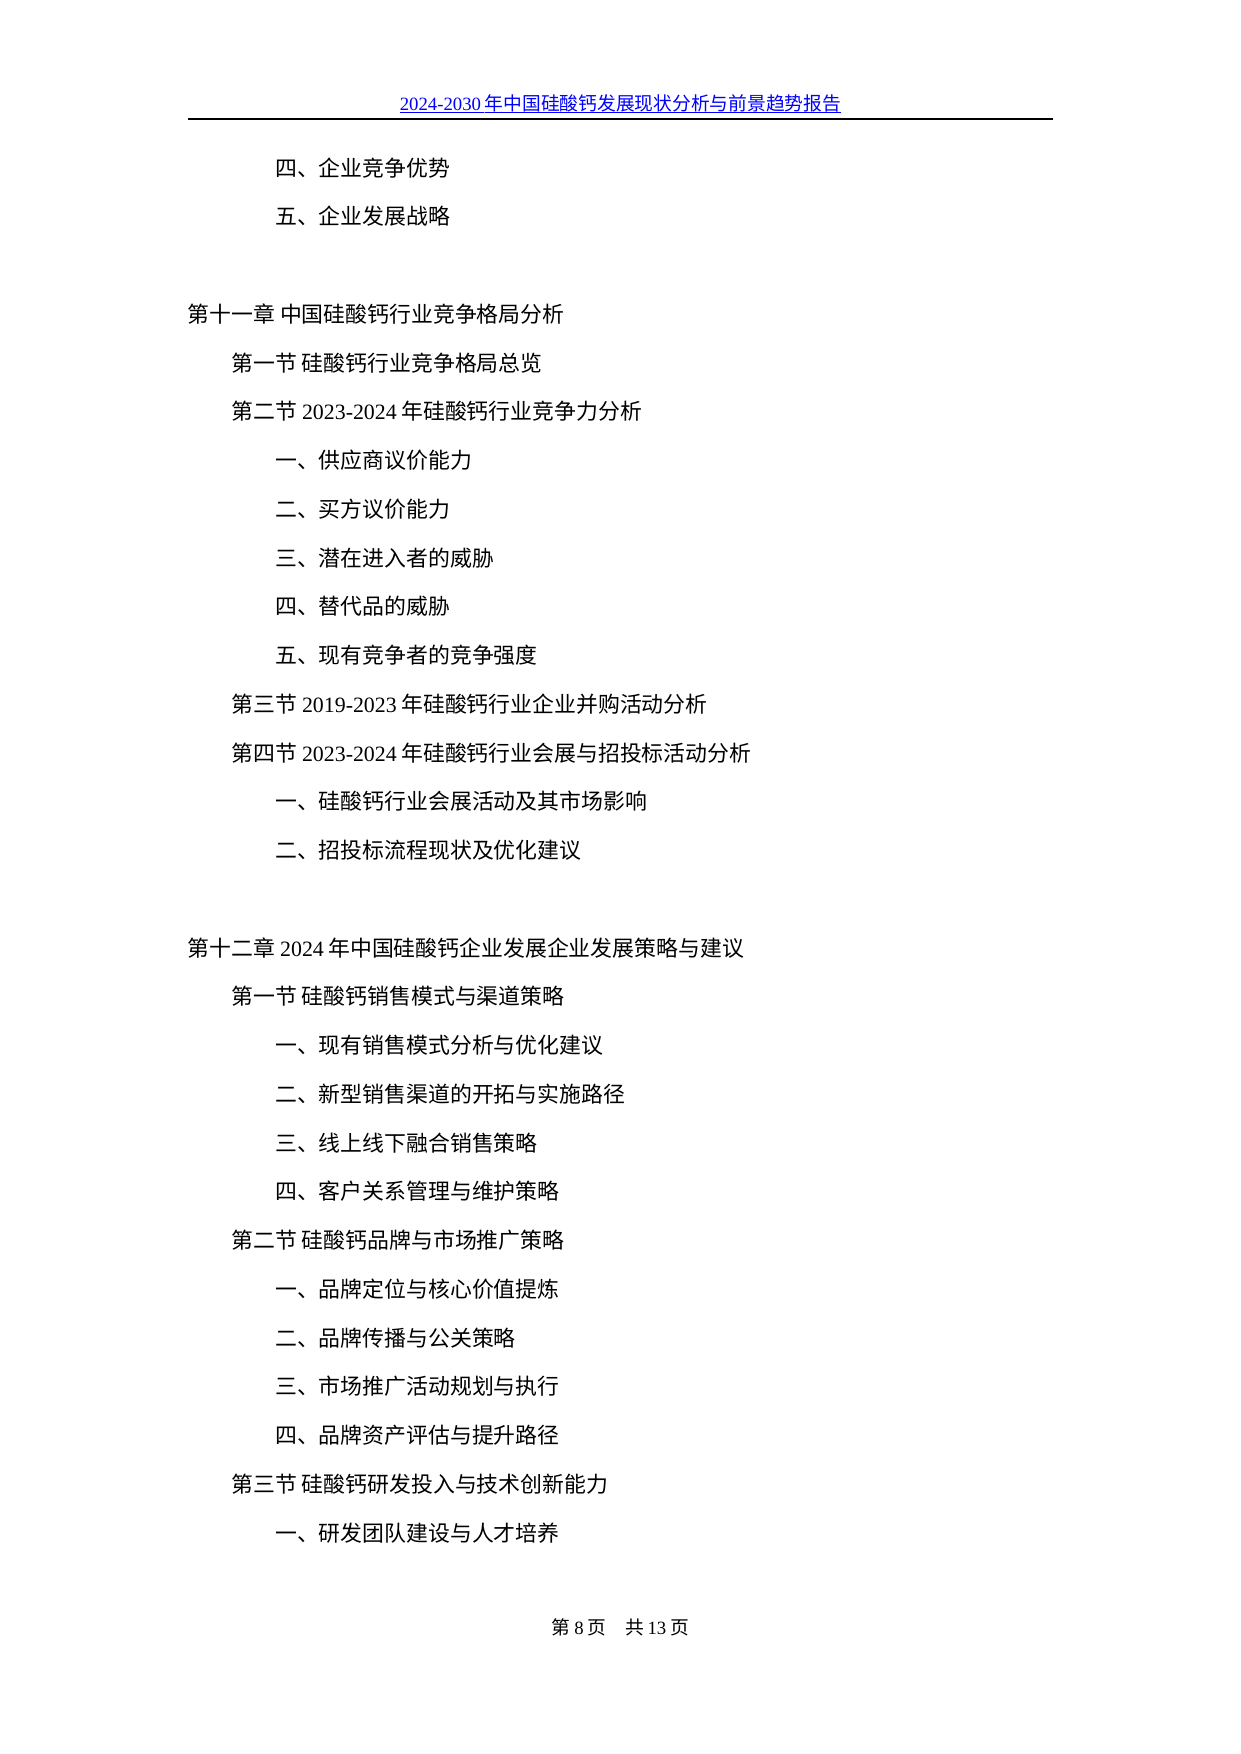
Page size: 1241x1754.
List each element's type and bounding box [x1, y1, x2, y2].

text [187, 150, 1053, 1548]
